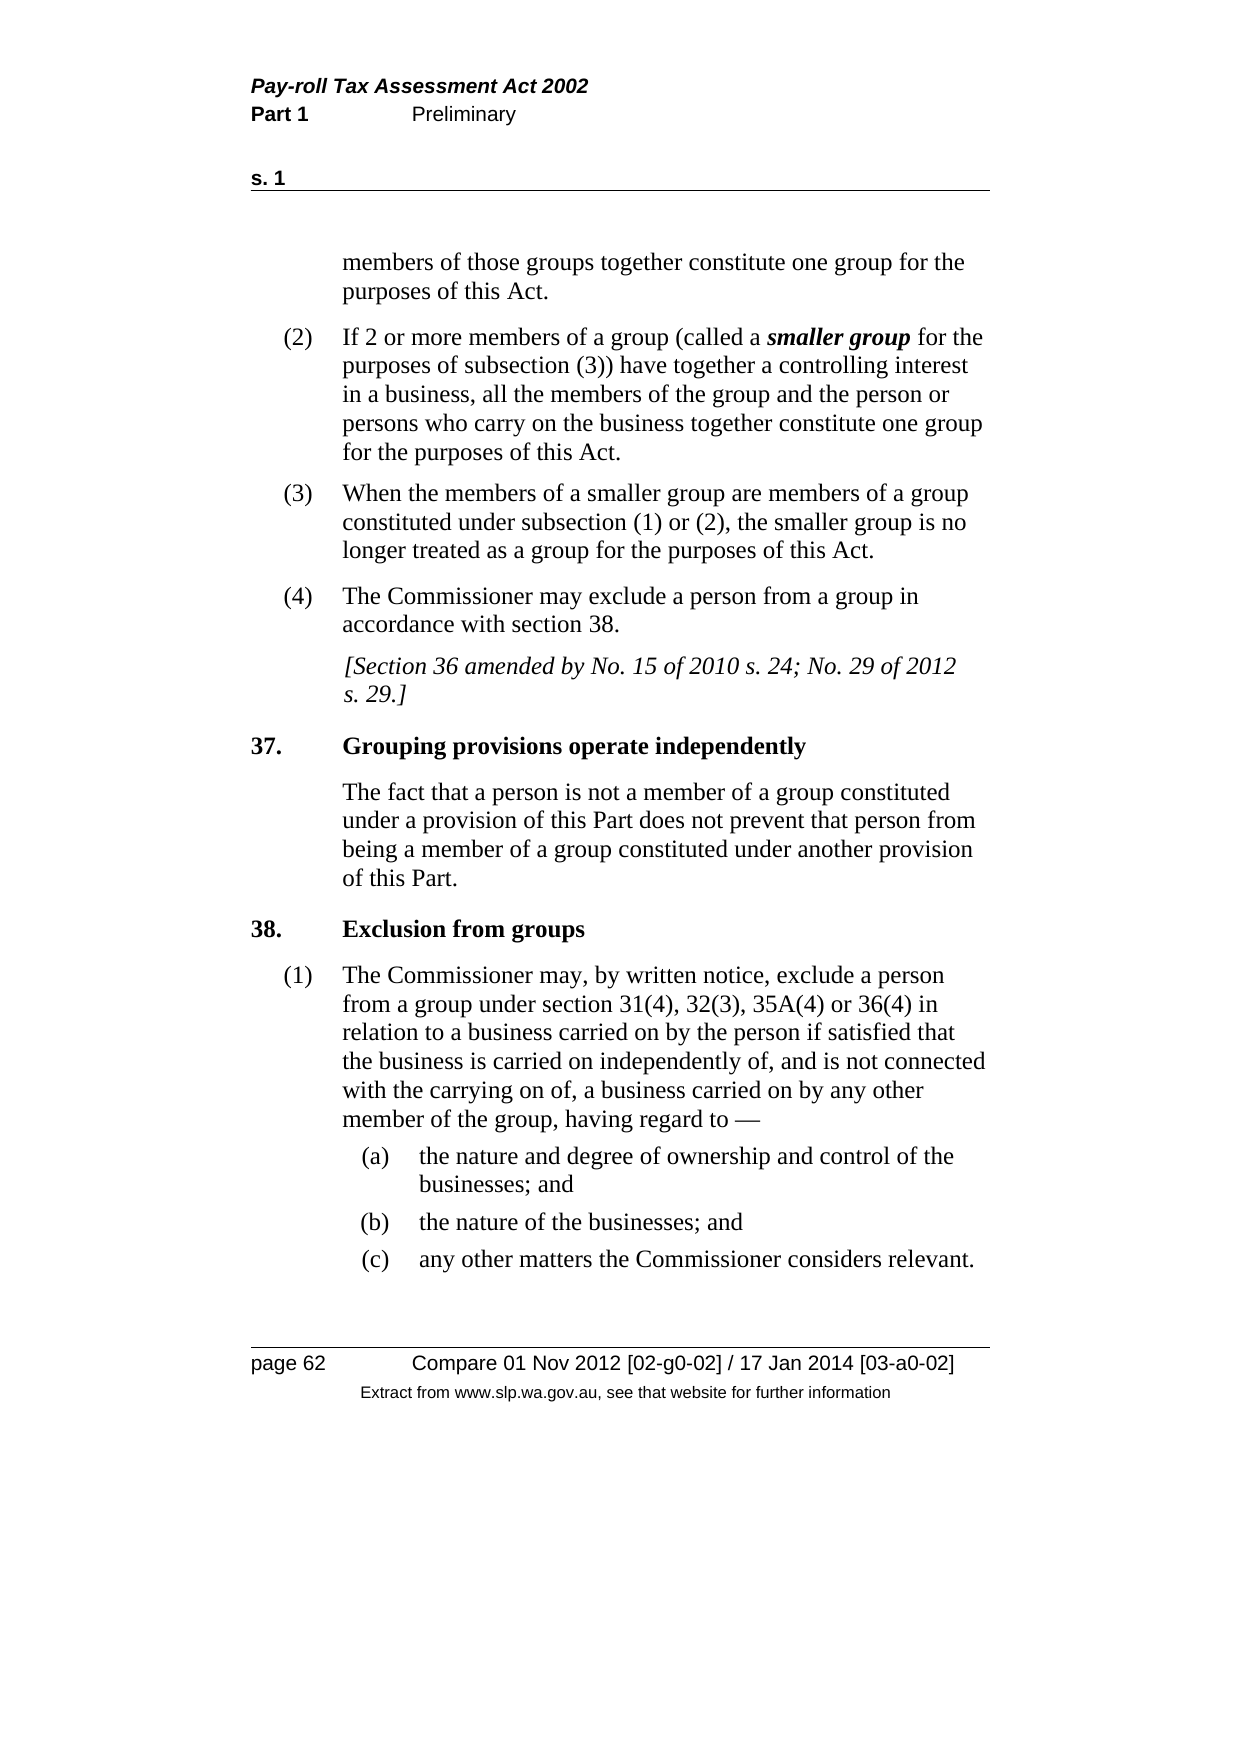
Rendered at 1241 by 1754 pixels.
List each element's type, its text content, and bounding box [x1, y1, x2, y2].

text (a) the nature and degree of ownership and control of the businesses; and [251, 1141, 990, 1198]
subtitle 38. Exclusion from groups [251, 914, 990, 943]
text (b) the nature of the businesses; and [251, 1207, 990, 1235]
text (1) The Commissioner may, by written notice, exclude a person from a group under section 31(4), 32(3), 35A(4) or 36(4) in relation to a business carried on by the person if satisfied that the business is carried on independently of, and is not connected with the carrying on of, a business carried on by any other member of the group, having regard to — [251, 960, 990, 1132]
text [251, 247, 990, 305]
text (c) any other matters the Commissioner considers relevant. [251, 1244, 990, 1272]
text [Section 36 amended by No. 15 of 2010 s. 24; No. 29 of 2012 s. 29.] [251, 651, 990, 708]
text (2) If 2 or more members of a group (called a smaller group for the purposes of subsection (3)) have together a controlling interest in a business, all the members of the group and the person or persons who carry on the business together constitute one group for the purposes of this Act. [251, 322, 990, 465]
text (3) When the members of a smaller group are members of a group constituted under subsection (1) or (2), the smaller group is no longer treated as a group for the purposes of this Act. [251, 478, 990, 564]
text The fact that a person is not a member of a group constituted under a provision of this Part does not prevent that person from being a member of a group constituted under another provision of this Part. [251, 777, 990, 892]
subtitle 37. Grouping provisions operate independently [251, 731, 990, 760]
text (4) The Commissioner may exclude a person from a group in accordance with section 38. [251, 581, 990, 638]
